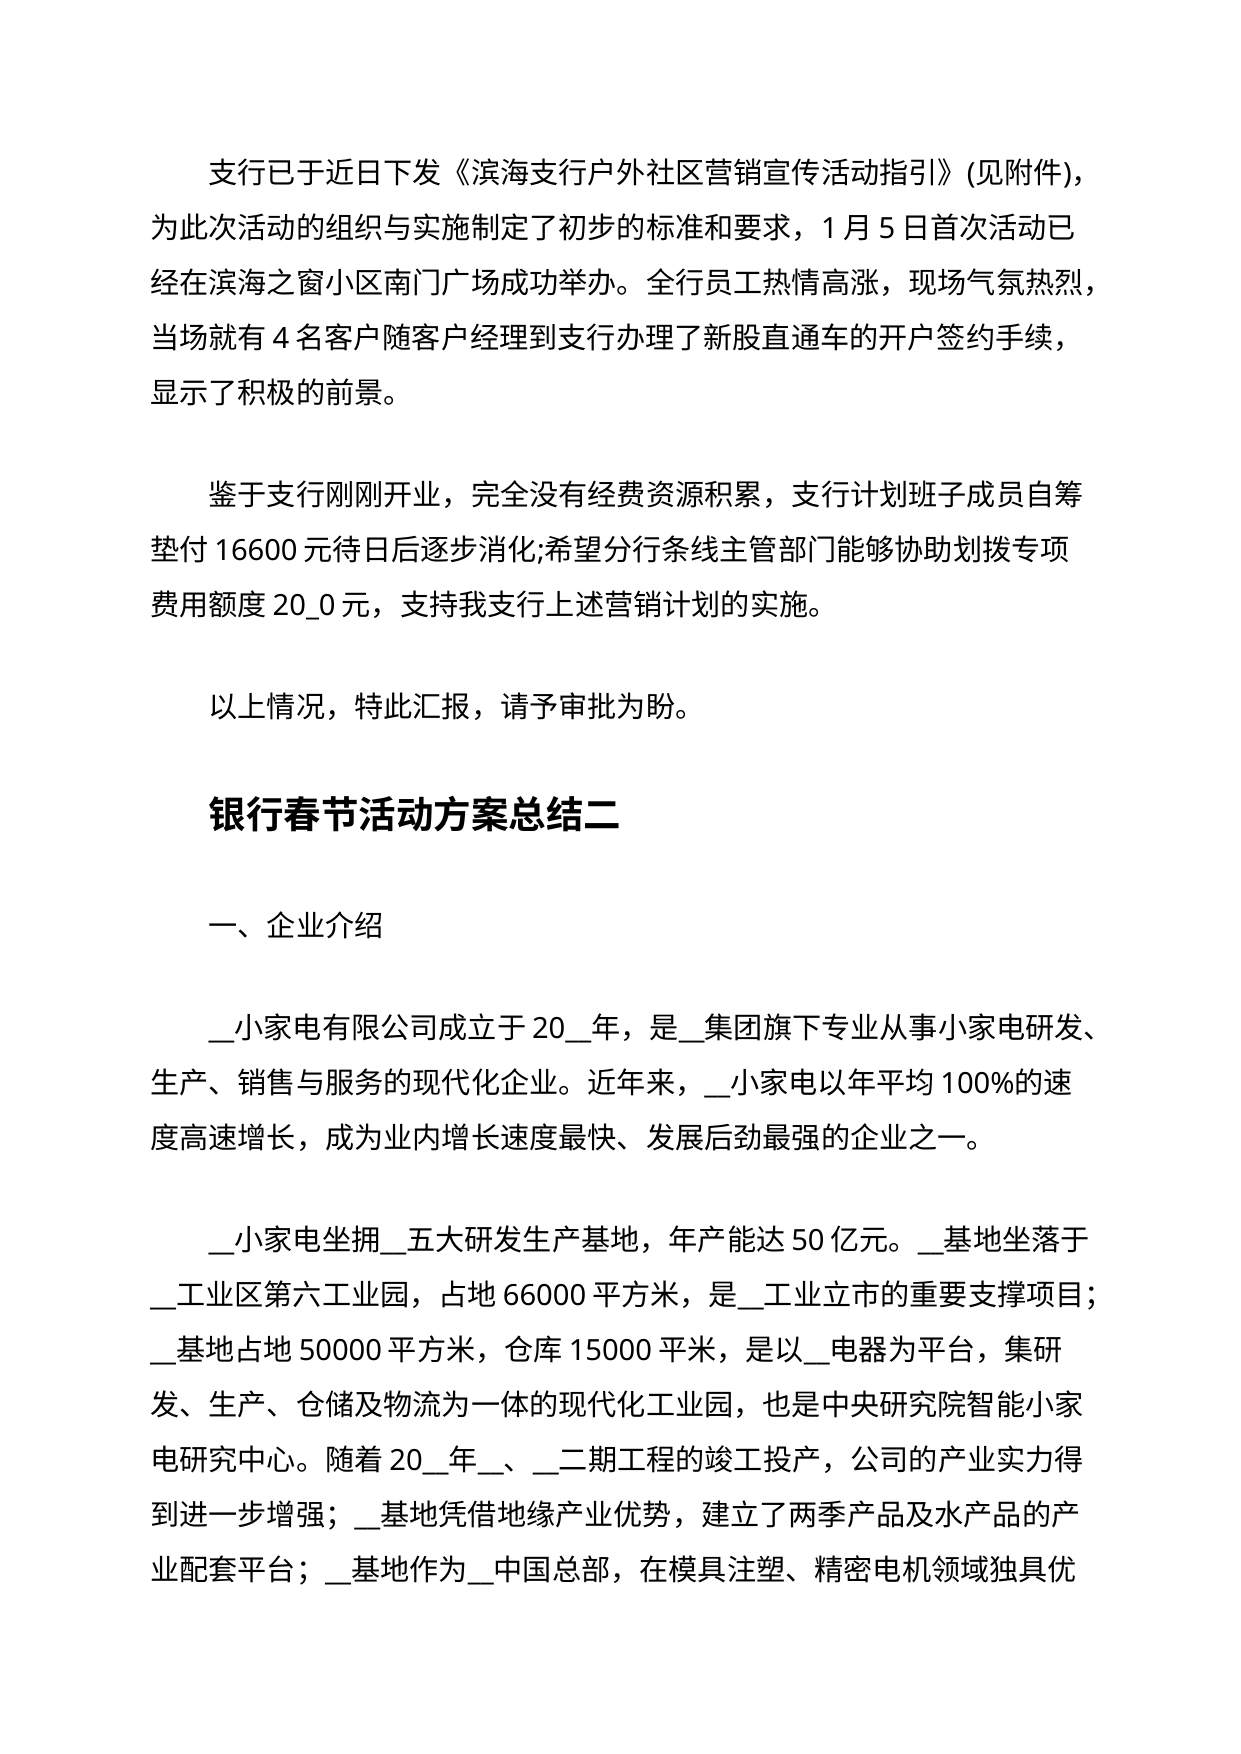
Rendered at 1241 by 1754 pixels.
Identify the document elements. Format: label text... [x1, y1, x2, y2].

text 支行已于近日下发《滨海支行户外社区营销宣传活动指引》(见附件)，为此次活动的组织与实施制定了初步的标准和要求，1月5日首次活动已经在滨海之窗小区南门广场成功举办。全行员工热情高涨，现场气氛热烈，当场就有4名客户随客户经理到支行办理了新股直通车的开户签约手续，显示了积极的前景。 [150, 150, 1090, 412]
text 以上情况，特此汇报，请予审批为盼。 [150, 683, 1090, 726]
text 银行春节活动方案总结二 [150, 785, 1090, 839]
text __小家电有限公司成立于20__年，是__集团旗下专业从事小家电研发、生产、销售与服务的现代化企业。近年来，__小家电以年平均100%的速度高速增长，成为业内增长速度最快、发展后劲最强的企业之一。 [150, 1004, 1090, 1157]
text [150, 1216, 1090, 1588]
text 鉴于支行刚刚开业，完全没有经费资源积累，支行计划班子成员自筹垫付16600元待日后逐步消化;希望分行条线主管部门能够协助划拨专项费用额度20_0元，支持我支行上述营销计划的实施。 [150, 472, 1090, 624]
text 一、企业介绍 [150, 903, 1090, 945]
